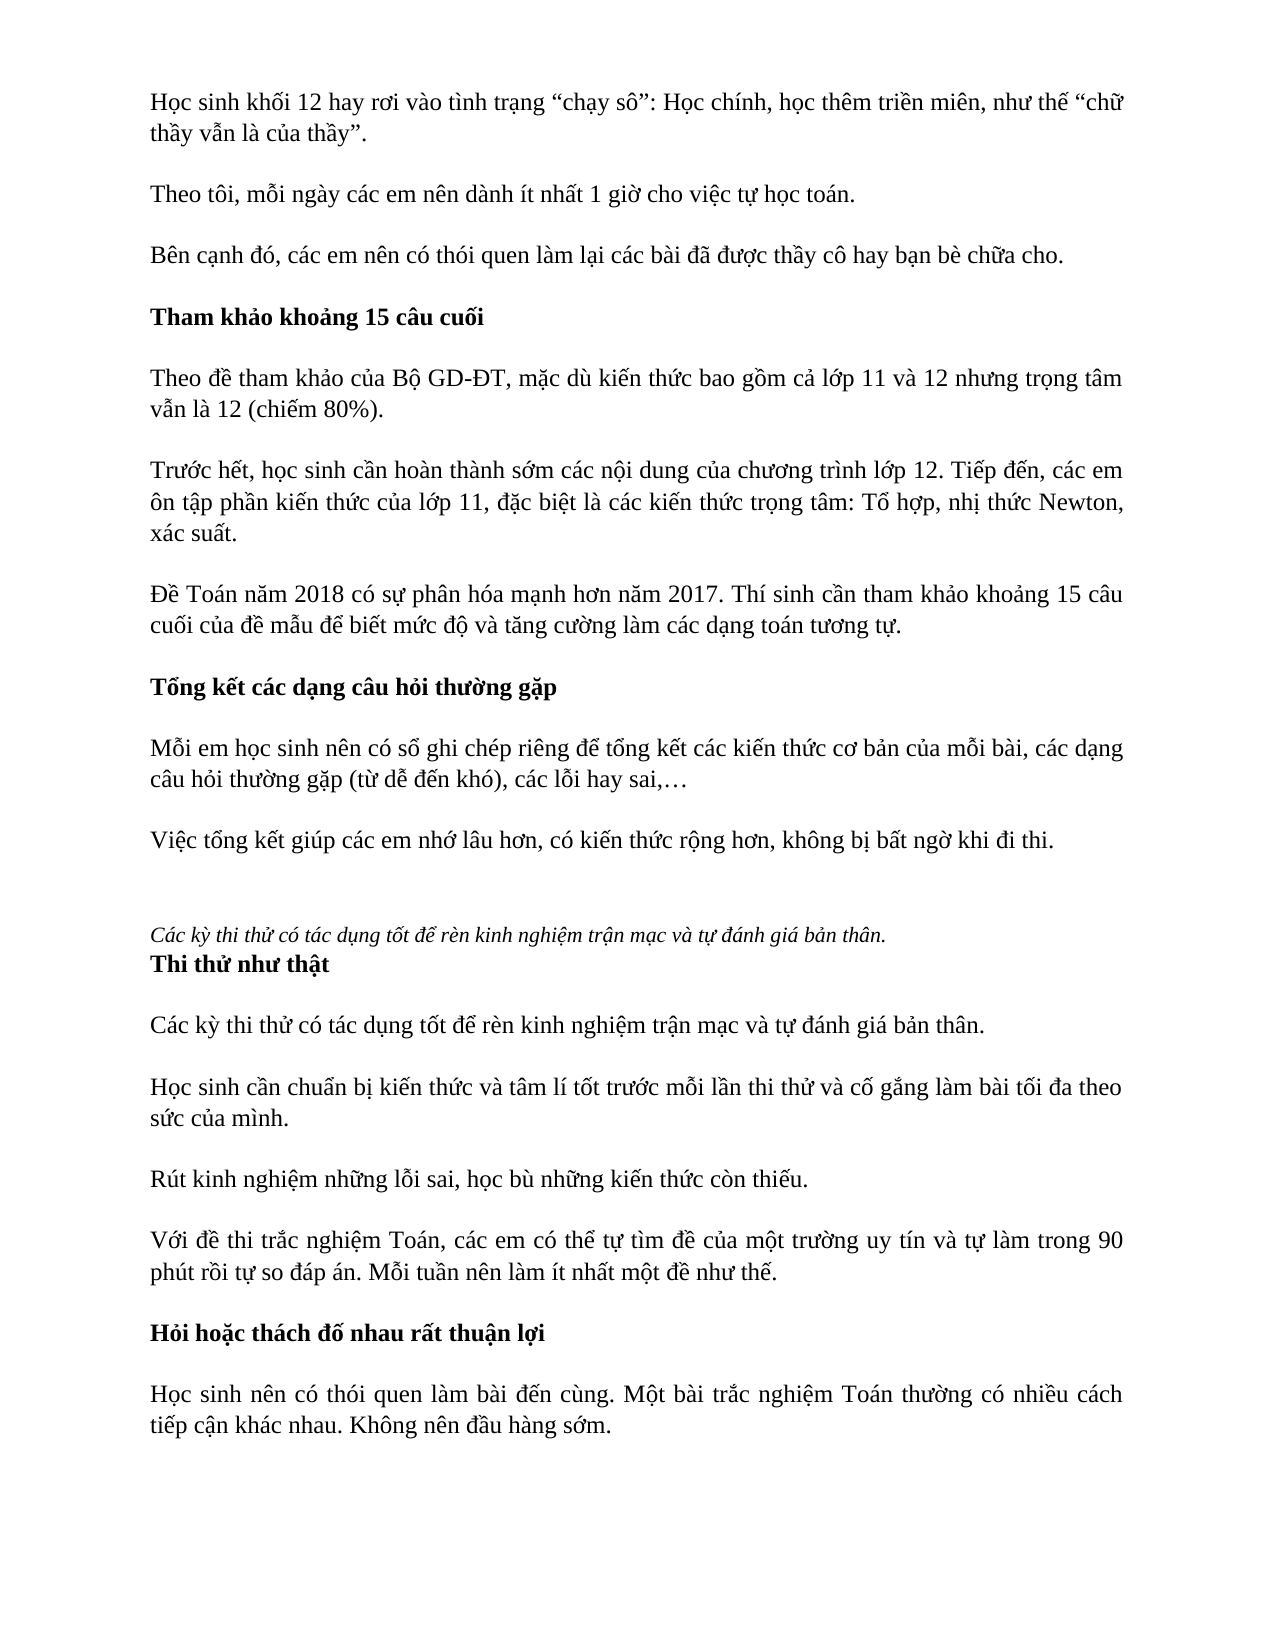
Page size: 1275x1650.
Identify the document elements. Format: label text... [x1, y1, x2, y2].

text Rút kinh nghiệm những lỗi sai, học bù những kiến thức còn thiếu. [150, 1162, 1125, 1193]
text Với đề thi trắc nghiệm Toán, các em có thể tự tìm đề của một trường uy tín và tự làm trong 90 phút rồi tự so đáp án. Mỗi tuần nên làm ít nhất một đề như thế. [150, 1223, 1125, 1286]
text Đề Toán năm 2018 có sự phân hóa mạnh hơn năm 2017. Thí sinh cần tham khảo khoảng 15 câu cuối của đề mẫu để biết mức độ và tăng cường làm các dạng toán tương tự. [150, 577, 1125, 639]
text Theo đề tham khảo của Bộ GD-ĐT, mặc dù kiến thức bao gồm cả lớp 11 và 12 nhưng trọng tâm vẫn là 12 (chiếm 80%). [150, 361, 1125, 423]
text Các kỳ thi thử có tác dụng tốt để rèn kinh nghiệm trận mạc và tự đánh giá bản thân. [150, 916, 1125, 947]
text Trước hết, học sinh cần hoàn thành sớm các nội dung của chương trình lớp 12. Tiếp đến, các em ôn tập phần kiến thức của lớp 11, đặc biệt là các kiến thức trọng tâm: Tổ hợp, nhị thức Newton, xác suất. [150, 453, 1125, 547]
text Tổng kết các dạng câu hỏi thường gặp [150, 669, 1125, 701]
text Hỏi hoặc thách đố nhau rất thuận lợi [150, 1316, 1125, 1347]
text Bên cạnh đó, các em nên có thói quen làm lại các bài đã được thầy cô hay bạn bè chữa cho. [150, 238, 1125, 269]
text Theo tôi, mỗi ngày các em nên dành ít nhất 1 giờ cho việc tự học toán. [150, 177, 1125, 208]
text Mỗi em học sinh nên có sổ ghi chép riêng để tổng kết các kiến thức cơ bản của mỗi bài, các dạng câu hỏi thường gặp (từ dễ đến khó), các lỗi hay sai,… [150, 731, 1125, 793]
text Tham khảo khoảng 15 câu cuối [150, 299, 1125, 331]
text Việc tổng kết giúp các em nhớ lâu hơn, có kiến thức rộng hơn, không bị bất ngờ khi đi thi. [150, 823, 1125, 854]
text Học sinh khối 12 hay rơi vào tình trạng “chạy sô”: Học chính, học thêm triền miên, như thế “chữ thầy vẫn là của thầy”. [150, 84, 1125, 147]
text Học sinh cần chuẩn bị kiến thức và tâm lí tốt trước mỗi lần thi thử và cố gắng làm bài tối đa theo sức của mình. [150, 1069, 1125, 1132]
text Các kỳ thi thử có tác dụng tốt để rèn kinh nghiệm trận mạc và tự đánh giá bản thân. [150, 1008, 1125, 1039]
text Học sinh nên có thói quen làm bài đến cùng. Một bài trắc nghiệm Toán thường có nhiều cách tiếp cận khác nhau. Không nên đầu hàng sớm. [150, 1377, 1125, 1439]
text Thi thử như thật [150, 947, 1125, 978]
